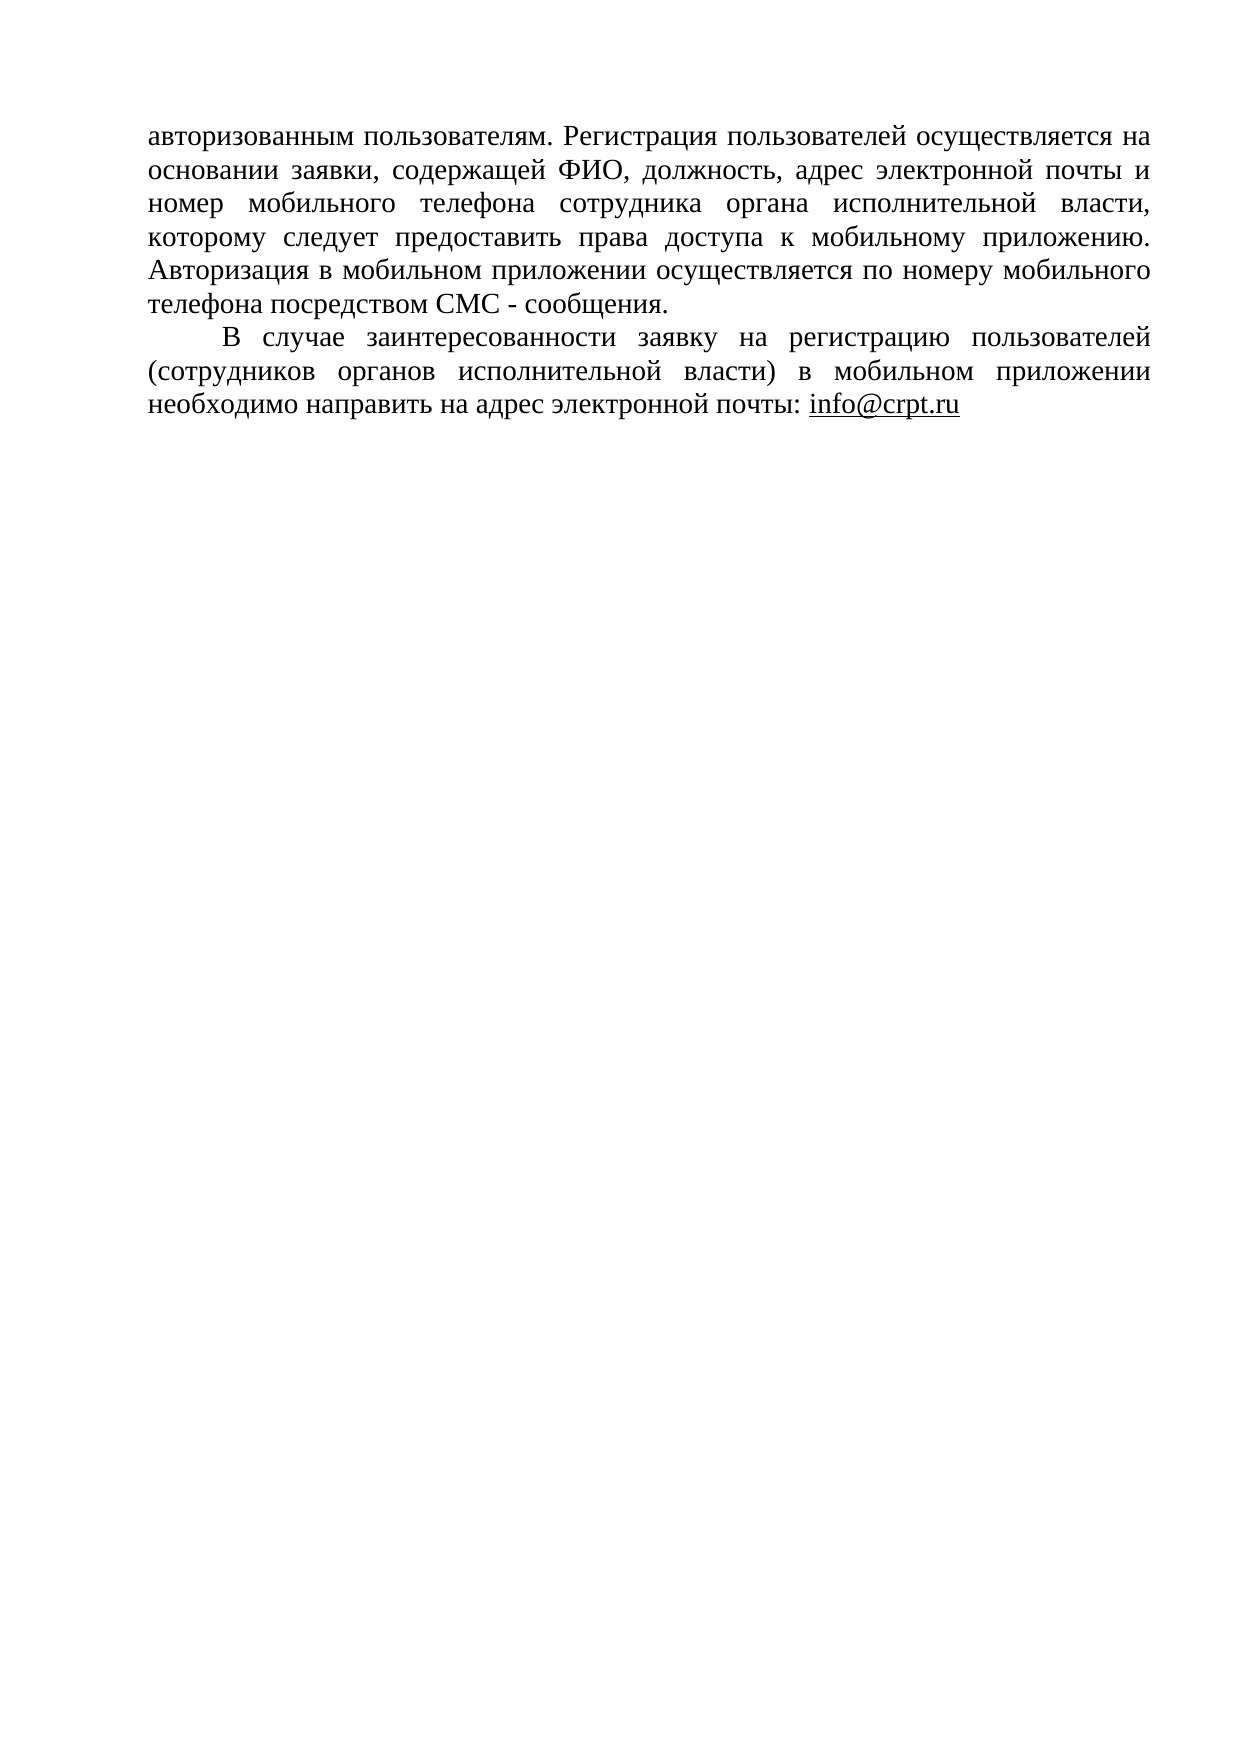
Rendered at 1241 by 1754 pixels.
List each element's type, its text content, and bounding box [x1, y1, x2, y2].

text авторизованным пользователям. Регистрация пользователей осуществляется на основании заявки, содержащей ФИО, должность, адрес электронной почты и номер мобильного телефона сотрудника органа исполнительной власти, которому следует предоставить права доступа к мобильному приложению. Авторизация в мобильном приложении осуществляется по номеру мобильного телефона посредством СМС - сообщения. [148, 118, 1152, 319]
text В случае заинтересованности заявку на регистрацию пользователей (сотрудников органов исполнительной власти) в мобильном приложении необходимо направить на адрес электронной почты: info@crpt.ru [148, 319, 1152, 420]
